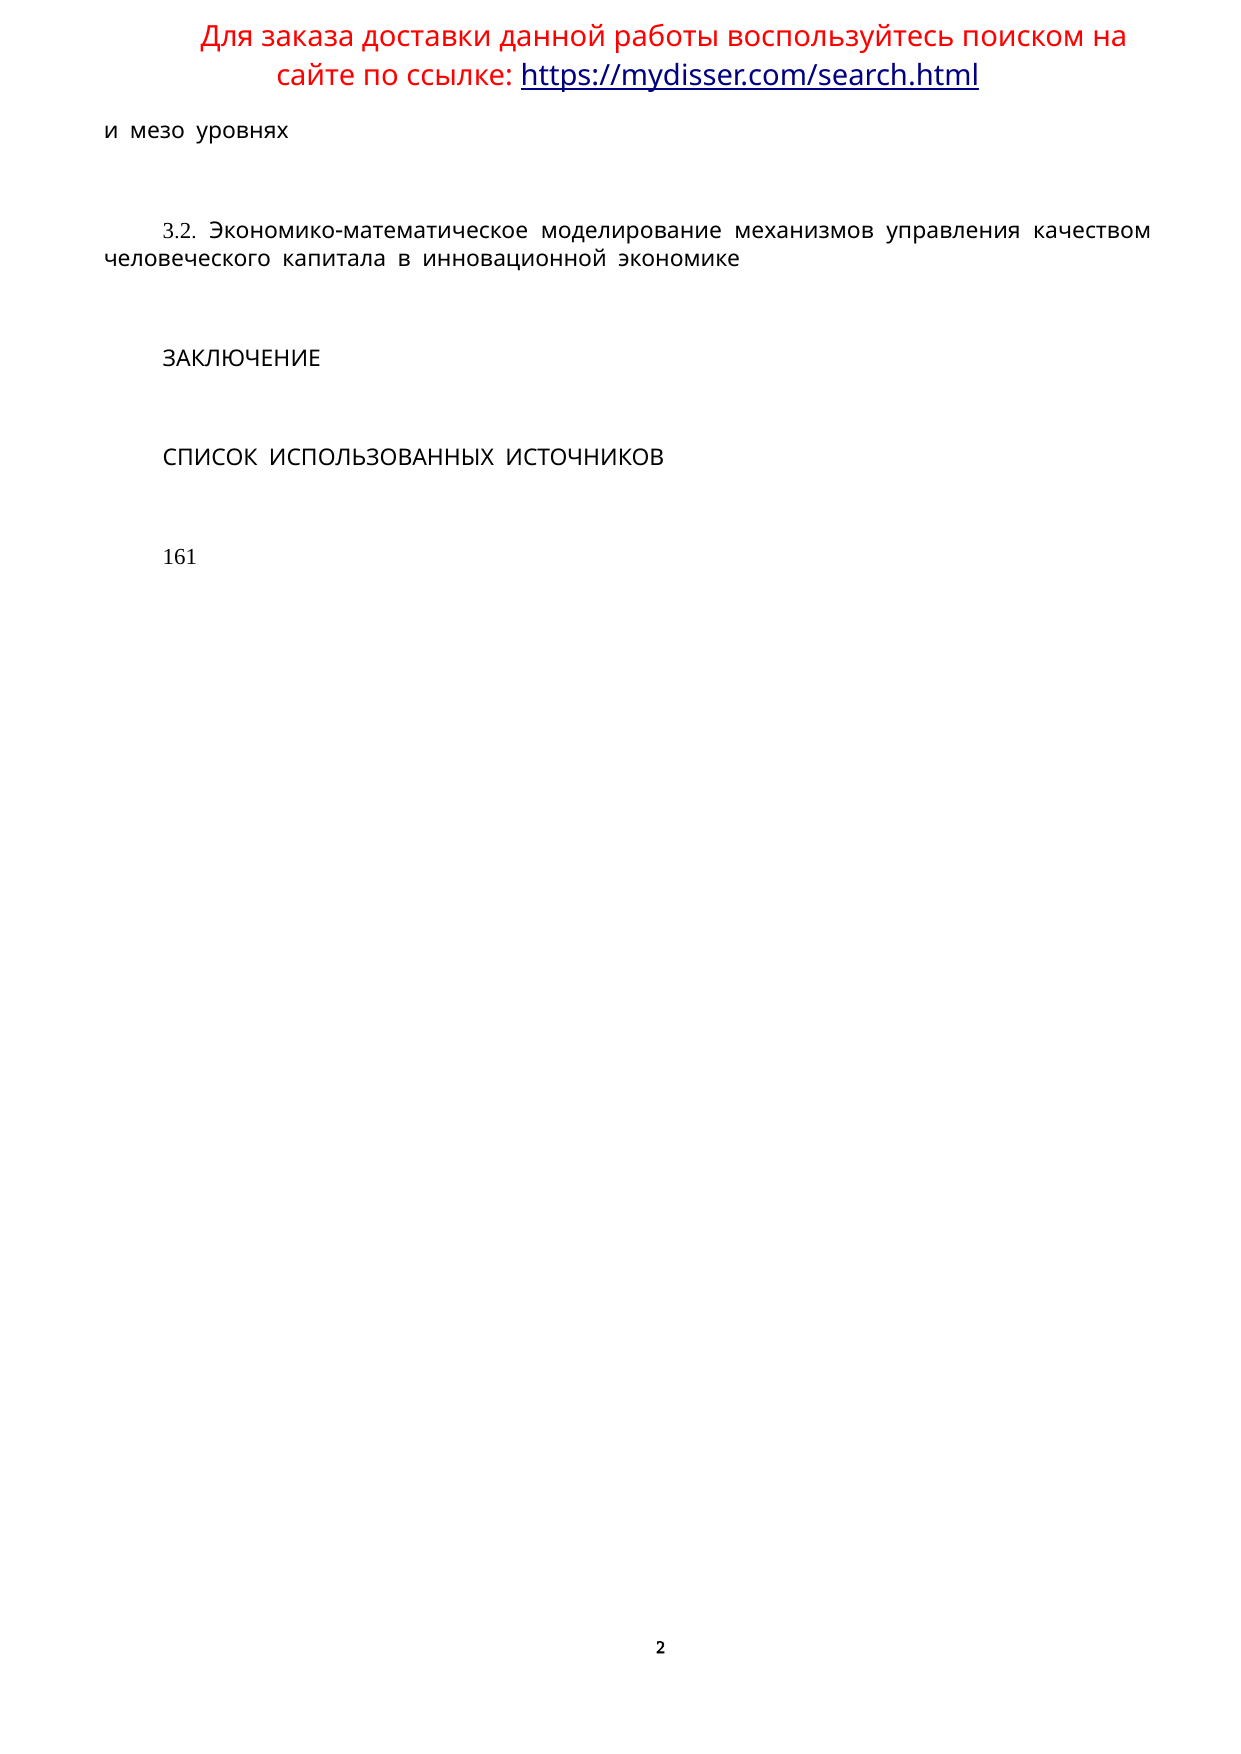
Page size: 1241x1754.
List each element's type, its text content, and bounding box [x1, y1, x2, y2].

text ЗАКЛЮЧЕНИЕ [103, 342, 1152, 371]
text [103, 115, 1152, 144]
text 161 [103, 540, 1152, 569]
text СПИСОК ИСПОЛЬЗОВАННЫХ ИСТОЧНИКОВ [103, 441, 1152, 470]
text 3.2. Экономико-математическое моделирование механизмов управления качеством человеческого капитала в инновационной экономике [103, 214, 1152, 272]
